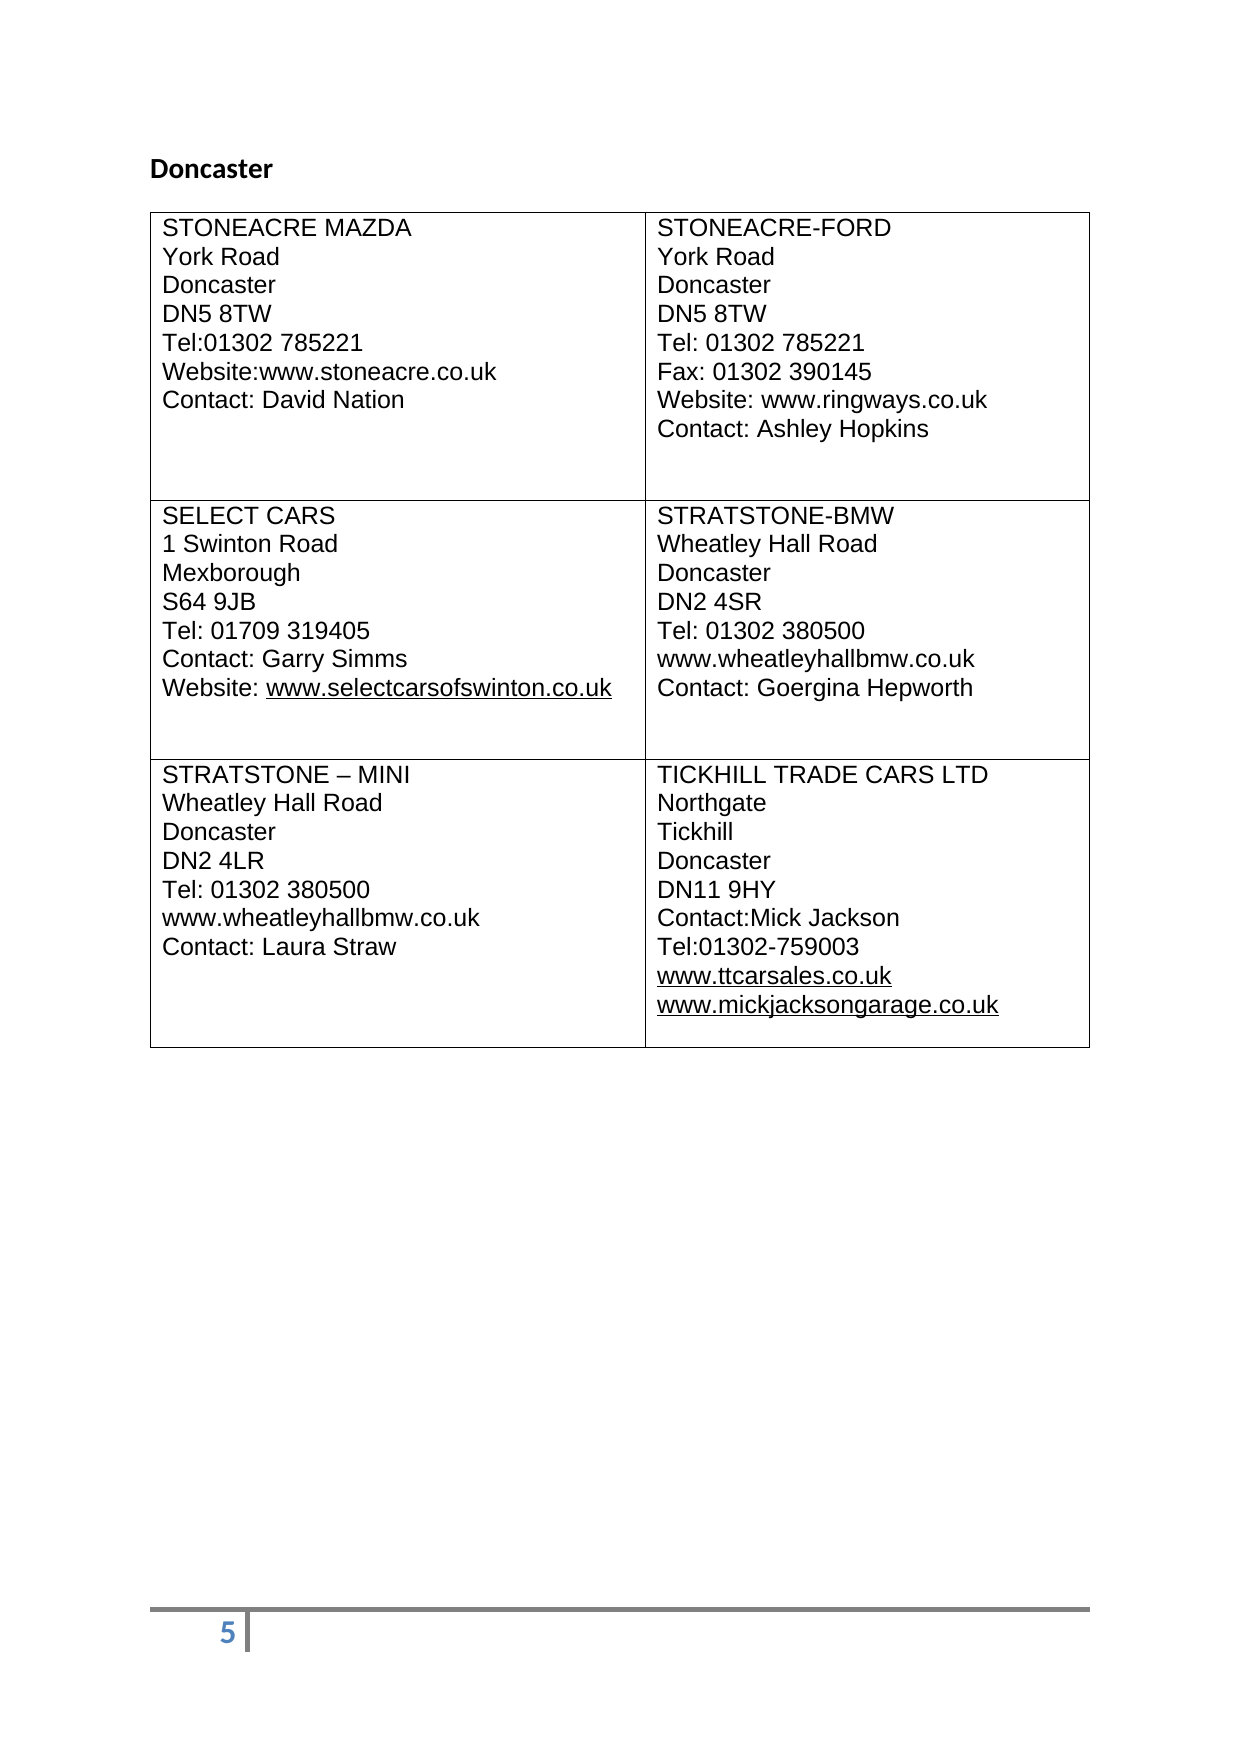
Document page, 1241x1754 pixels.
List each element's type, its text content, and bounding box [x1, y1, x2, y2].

text Doncaster [150, 150, 1090, 186]
table_cell TICKHILL TRADE CARS LTD Northgate Tickhill Doncaster DN11 9HY Contact:Mick Jackson Tel:01302-759003 www.ttcarsales.co.uk www.mickjacksongarage.co.uk [646, 760, 1089, 1047]
table_header STONEACRE MAZDA York Road Doncaster DN5 8TW Tel:01302 785221 Website:www.stoneacre.co.uk Contact: David Nation [151, 213, 645, 499]
table_cell STRATSTONE – MINI Wheatley Hall Road Doncaster DN2 4LR Tel: 01302 380500 www.wheatleyhallbmw.co.uk Contact: Laura Straw [151, 760, 645, 1047]
table_cell SELECT CARS 1 Swinton Road Mexborough S64 9JB Tel: 01709 319405 Contact: Garry Simms Website: www.selectcarsofswinton.co.uk [151, 501, 645, 759]
table_header STONEACRE-FORD York Road Doncaster DN5 8TW Tel: 01302 785221 Fax: 01302 390145 Website: www.ringways.co.uk Contact: Ashley Hopkins [646, 213, 1089, 499]
table_cell STRATSTONE-BMW Wheatley Hall Road Doncaster DN2 4SR Tel: 01302 380500 www.wheatleyhallbmw.co.uk Contact: Goergina Hepworth [646, 501, 1089, 759]
